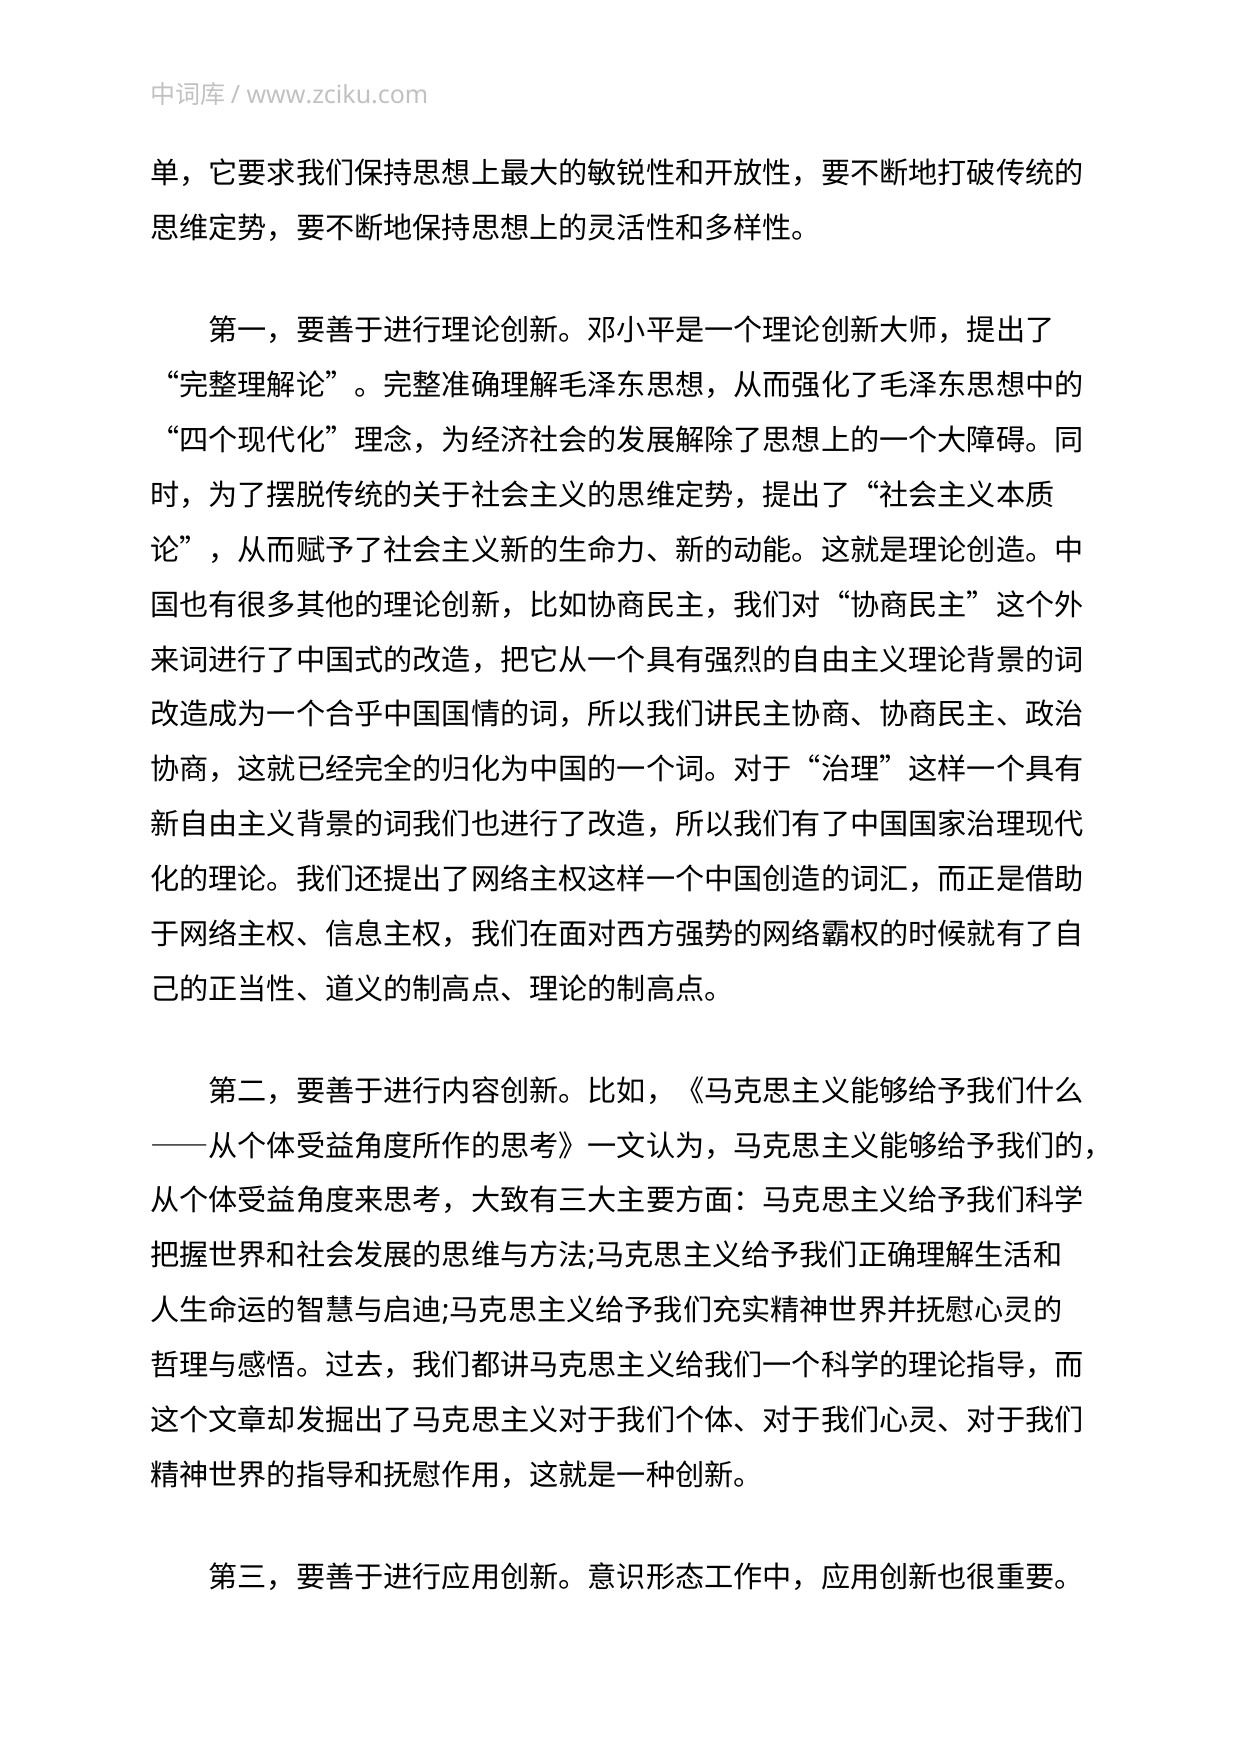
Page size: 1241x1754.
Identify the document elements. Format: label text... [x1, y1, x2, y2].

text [150, 150, 1090, 247]
text 第二，要善于进行内容创新。比如，《马克思主义能够给予我们什么——从个体受益角度所作的思考》一文认为，马克思主义能够给予我们的，从个体受益角度来思考，大致有三大主要方面：马克思主义给予我们科学把握世界和社会发展的思维与方法;马克思主义给予我们正确理解生活和人生命运的智慧与启迪;马克思主义给予我们充实精神世界并抚慰心灵的哲理与感悟。过去，我们都讲马克思主义给我们一个科学的理论指导，而这个文章却发掘出了马克思主义对于我们个体、对于我们心灵、对于我们精神世界的指导和抚慰作用，这就是一种创新。 [150, 1067, 1090, 1494]
text 第一，要善于进行理论创新。邓小平是一个理论创新大师，提出了“完整理解论”。完整准确理解毛泽东思想，从而强化了毛泽东思想中的“四个现代化”理念，为经济社会的发展解除了思想上的一个大障碍。同时，为了摆脱传统的关于社会主义的思维定势，提出了“社会主义本质论”，从而赋予了社会主义新的生命力、新的动能。这就是理论创造。中国也有很多其他的理论创新，比如协商民主，我们对“协商民主”这个外来词进行了中国式的改造，把它从一个具有强烈的自由主义理论背景的词改造成为一个合乎中国国情的词，所以我们讲民主协商、协商民主、政治协商，这就已经完全的归化为中国的一个词。对于“治理”这样一个具有新自由主义背景的词我们也进行了改造，所以我们有了中国国家治理现代化的理论。我们还提出了网络主权这样一个中国创造的词汇，而正是借助于网络主权、信息主权，我们在面对西方强势的网络霸权的时候就有了自己的正当性、道义的制高点、理论的制高点。 [150, 307, 1090, 1008]
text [150, 1553, 1090, 1596]
